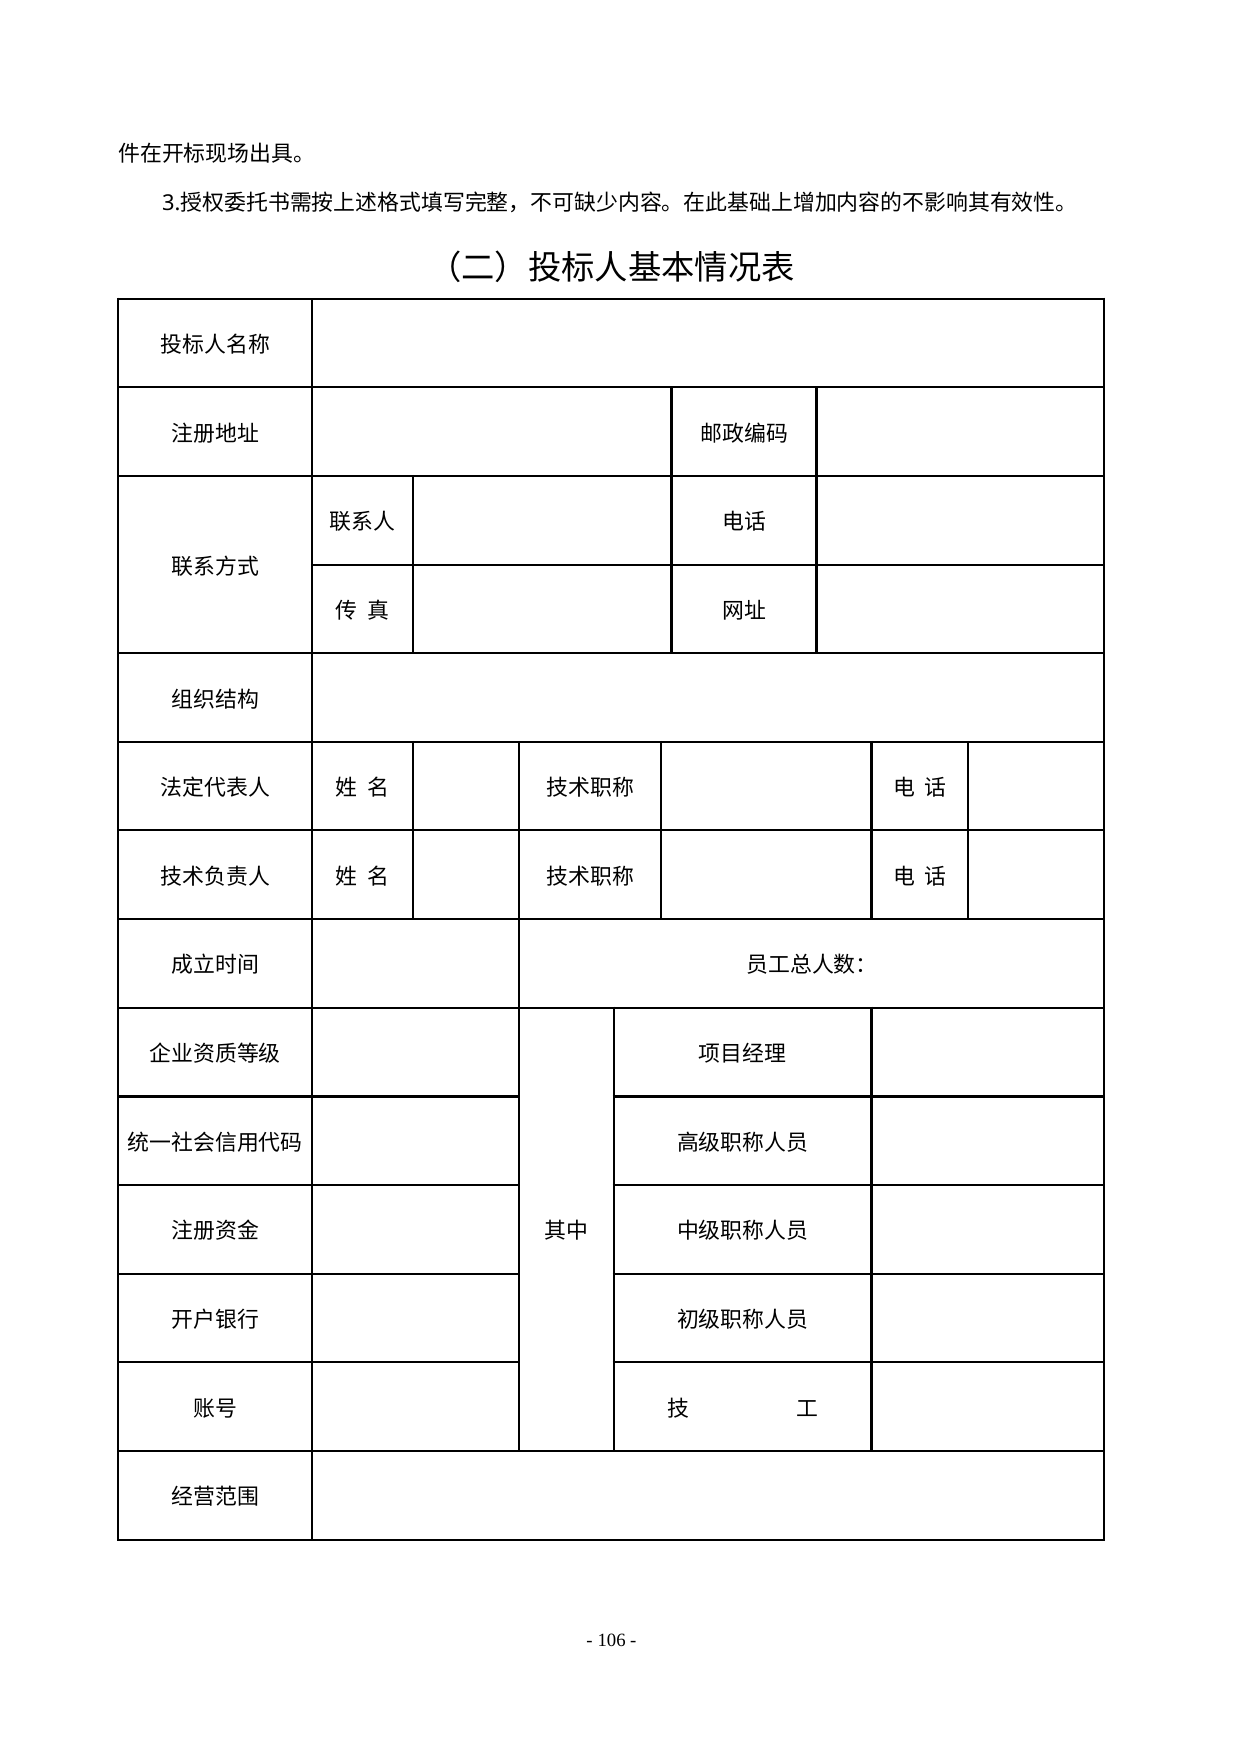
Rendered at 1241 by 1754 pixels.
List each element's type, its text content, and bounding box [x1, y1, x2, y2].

text 3.授权委托书需按上述格式填写完整，不可缺少内容。在此基础上增加内容的不影响其有效性。 [118, 184, 1104, 217]
table_cell [969, 831, 1103, 918]
table_cell 其中 [520, 1009, 613, 1450]
table_cell 初级职称人员 [615, 1275, 870, 1361]
table_cell 企业资质等级 [119, 1009, 311, 1095]
table_cell [969, 743, 1103, 829]
table_cell 技 工 [615, 1363, 870, 1450]
table_cell 高级职称人员 [615, 1098, 870, 1184]
table_cell [414, 831, 518, 918]
table_cell [818, 566, 1103, 652]
table_cell 成立时间 [119, 920, 311, 1007]
table_cell [873, 1186, 1103, 1273]
table_cell [873, 1275, 1103, 1361]
table_cell [414, 743, 518, 829]
table_cell [662, 743, 870, 829]
table_cell 联系方式 [119, 477, 311, 652]
table_cell [313, 654, 1103, 741]
table_cell [818, 388, 1103, 475]
table_cell 注册资金 [119, 1186, 311, 1273]
table_cell 员工总人数： [520, 920, 1103, 1007]
table_cell [313, 1009, 518, 1095]
table_cell 电话 [673, 477, 815, 563]
table_cell 开户银行 [119, 1275, 311, 1361]
table_cell [313, 388, 670, 475]
text 2、法定代表人身份证明及授权委托书原件装入投标文件一并递交。另外须准备一份授权委托书原件在开标现场出具。 [118, 136, 1104, 168]
table_cell [313, 1275, 518, 1361]
table_cell 技术负责人 [119, 831, 311, 918]
table_cell [313, 920, 518, 1007]
table_cell [414, 477, 670, 563]
table_cell [873, 1363, 1103, 1450]
table_cell 技术职称 [520, 743, 660, 829]
table_cell 法定代表人 [119, 743, 311, 829]
table_header 投标人名称 [119, 300, 311, 386]
table_cell 网址 [673, 566, 815, 652]
table_cell 中级职称人员 [615, 1186, 870, 1273]
table_cell 账号 [119, 1363, 311, 1450]
table_cell 技术职称 [520, 831, 660, 918]
table_cell [873, 1098, 1103, 1184]
table_cell 注册地址 [119, 388, 311, 475]
table_cell 统一社会信用代码 [119, 1098, 311, 1184]
table_cell [313, 1186, 518, 1273]
table_cell 项目经理 [615, 1009, 870, 1095]
table_cell 邮政编码 [673, 388, 815, 475]
table_cell [662, 831, 870, 918]
table_cell 电 话 [873, 831, 967, 918]
subtitle （二）投标人基本情况表 [118, 232, 1104, 297]
table_header [313, 300, 1103, 386]
table_cell [818, 477, 1103, 563]
table_cell 电 话 [873, 743, 967, 829]
table_cell 姓 名 [313, 743, 412, 829]
table_cell [414, 566, 670, 652]
table_cell 联系人 [313, 477, 412, 563]
table_cell 经营范围 [119, 1452, 311, 1538]
table_cell [313, 1363, 518, 1450]
table_cell [313, 1098, 518, 1184]
table_cell [313, 1452, 1103, 1538]
table_cell [873, 1009, 1103, 1095]
table_cell 组织结构 [119, 654, 311, 741]
table_cell 姓 名 [313, 831, 412, 918]
table_cell 传 真 [313, 566, 412, 652]
